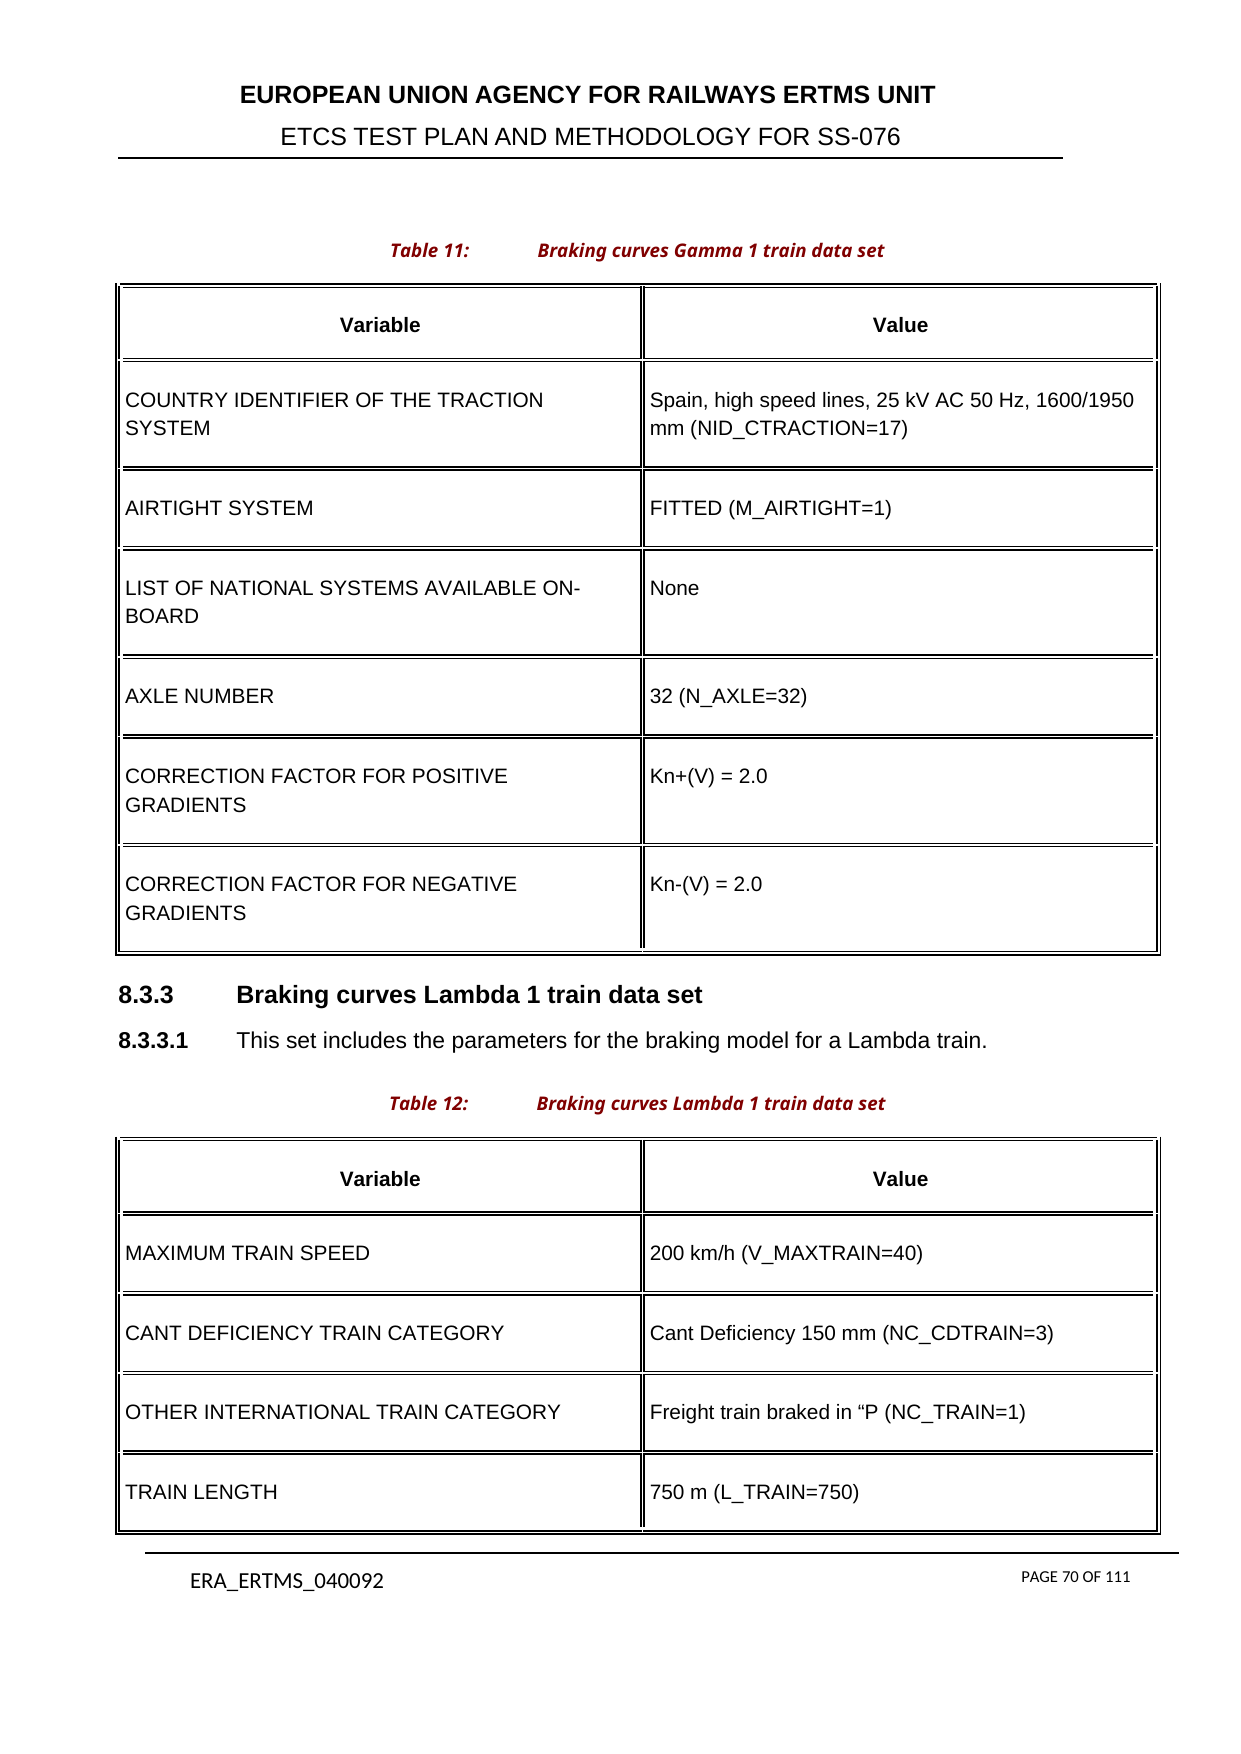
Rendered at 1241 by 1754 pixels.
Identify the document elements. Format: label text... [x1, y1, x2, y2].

table_cell Spain, high speed lines, 25 kV AC 50 Hz, 1600/1950 mm (NID_CTRACTION=17) [642, 358, 1159, 466]
table_cell 200 km/h (V_MAXTRAIN=40) [642, 1211, 1159, 1291]
table_cell Kn-(V) = 2.0 [642, 843, 1159, 951]
table_cell AIRTIGHT SYSTEM [118, 466, 642, 546]
subtitle This set includes the parameters for the braking model for a Lambda train. [118, 1027, 1063, 1054]
table_cell None [642, 546, 1159, 654]
table_cell Freight train braked in “P (NC_TRAIN=1) [642, 1371, 1159, 1450]
table_cell COUNTRY IDENTIFIER OF THE TRACTION SYSTEM [118, 358, 642, 466]
table_cell Value [642, 1137, 1159, 1211]
table_cell Variable [118, 1137, 642, 1211]
table_header Table 11: Braking curves Gamma 1 train data set [118, 212, 1159, 283]
table_cell Kn+(V) = 2.0 [642, 734, 1159, 842]
table_cell MAXIMUM TRAIN SPEED [118, 1211, 642, 1291]
table_cell Variable [118, 283, 642, 358]
table_cell CORRECTION FACTOR FOR NEGATIVE GRADIENTS [118, 843, 642, 951]
table_cell OTHER INTERNATIONAL TRAIN CATEGORY [118, 1371, 642, 1450]
table_cell CORRECTION FACTOR FOR POSITIVE GRADIENTS [118, 734, 642, 842]
table_cell Value [642, 283, 1159, 358]
table_cell LIST OF NATIONAL SYSTEMS AVAILABLE ON-BOARD [118, 546, 642, 654]
table_cell FITTED (M_AIRTIGHT=1) [642, 466, 1159, 546]
table_header Table 12: Braking curves Lambda 1 train data set [118, 1065, 1159, 1137]
table_cell 32 (N_AXLE=32) [642, 654, 1159, 734]
table_cell 750 m (L_TRAIN=750) [642, 1450, 1159, 1530]
table_cell CANT DEFICIENCY TRAIN CATEGORY [118, 1291, 642, 1371]
table_cell TRAIN LENGTH [118, 1450, 642, 1530]
subtitle Braking curves Lambda 1 train data set [118, 981, 1063, 1009]
table_cell Cant Deficiency 150 mm (NC_CDTRAIN=3) [642, 1291, 1159, 1371]
table_cell AXLE NUMBER [118, 654, 642, 734]
